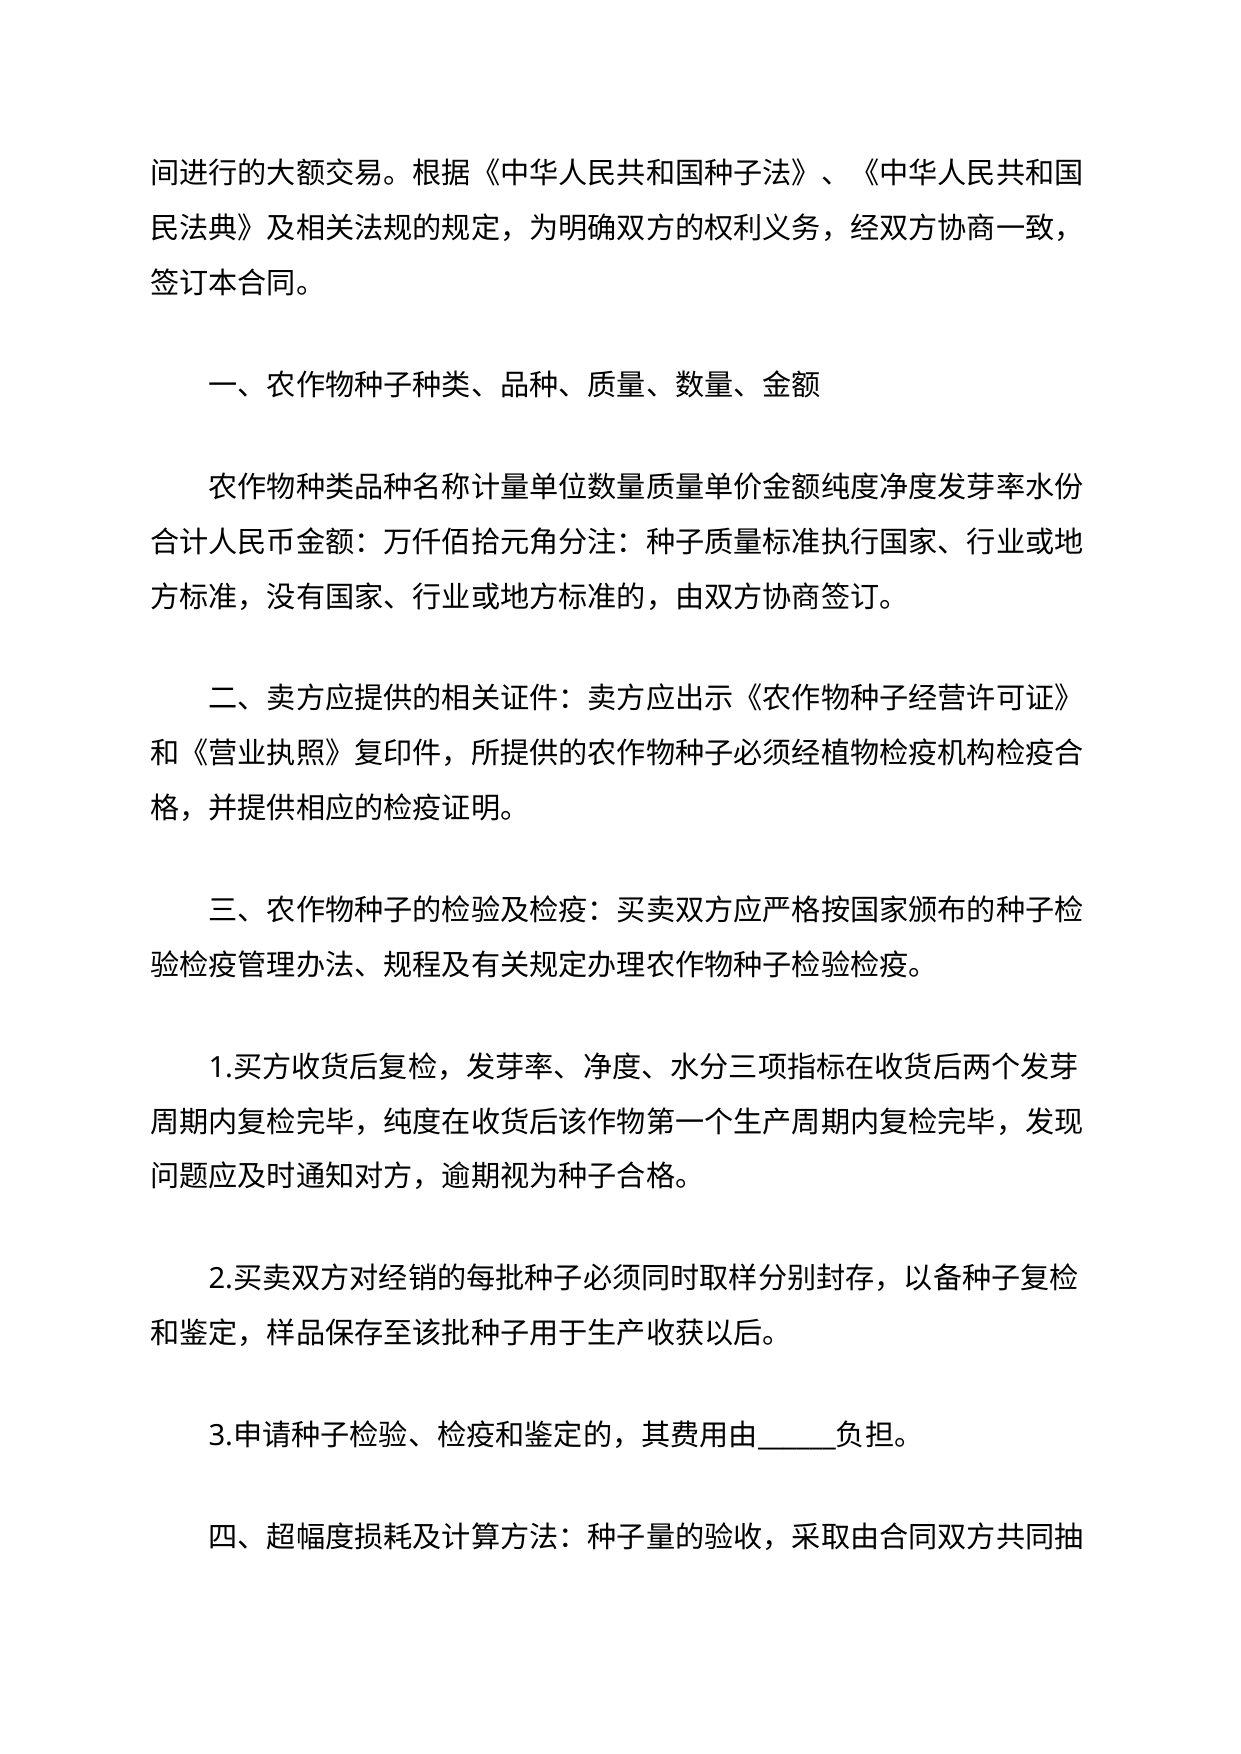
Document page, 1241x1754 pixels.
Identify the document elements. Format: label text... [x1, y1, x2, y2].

text 农作物种类品种名称计量单位数量质量单价金额纯度净度发芽率水份合计人民币金额：万仟佰拾元角分注：种子质量标准执行国家、行业或地方标准，没有国家、行业或地方标准的，由双方协商签订。 [150, 463, 1090, 615]
text 二、卖方应提供的相关证件：卖方应出示《农作物种子经营许可证》和《营业执照》复印件，所提供的农作物种子必须经植物检疫机构检疫合格，并提供相应的检疫证明。 [150, 675, 1090, 827]
text 一、农作物种子种类、品种、质量、数量、金额 [150, 362, 1090, 404]
text 三、农作物种子的检验及检疫：买卖双方应严格按国家颁布的种子检验检疫管理办法、规程及有关规定办理农作物种子检验检疫。 [150, 886, 1090, 984]
text 1.买方收货后复检，发芽率、净度、水分三项指标在收货后两个发芽周期内复检完毕，纯度在收货后该作物第一个生产周期内复检完毕，发现问题应及时通知对方，逾期视为种子合格。 [150, 1043, 1090, 1195]
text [150, 1513, 1090, 1556]
text 2.买卖双方对经销的每批种子必须同时取样分别封存，以备种子复检和鉴定，样品保存至该批种子用于生产收获以后。 [150, 1255, 1090, 1352]
text 3.申请种子检验、检疫和鉴定的，其费用由______负担。 [150, 1412, 1090, 1454]
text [150, 150, 1090, 302]
